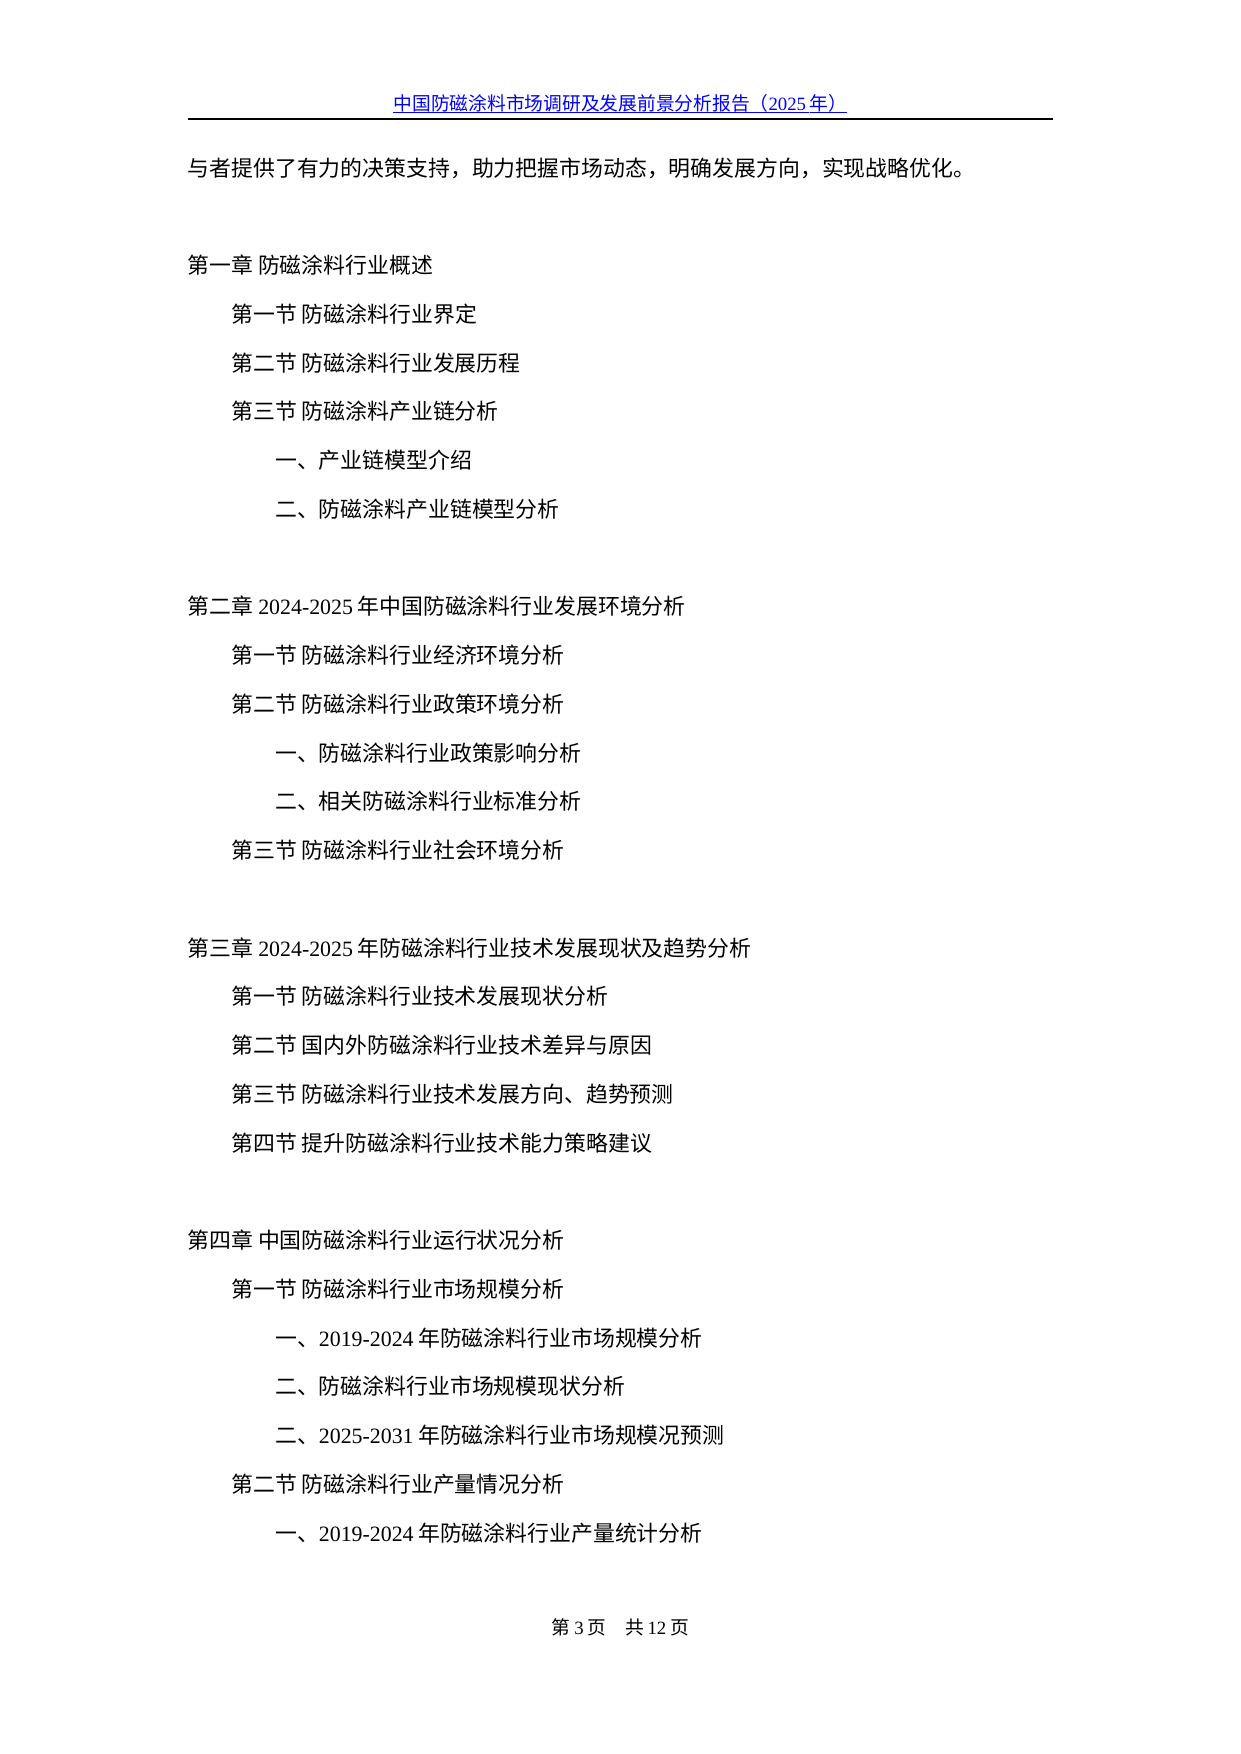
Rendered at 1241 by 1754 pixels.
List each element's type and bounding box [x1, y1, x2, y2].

text [187, 150, 1053, 1548]
